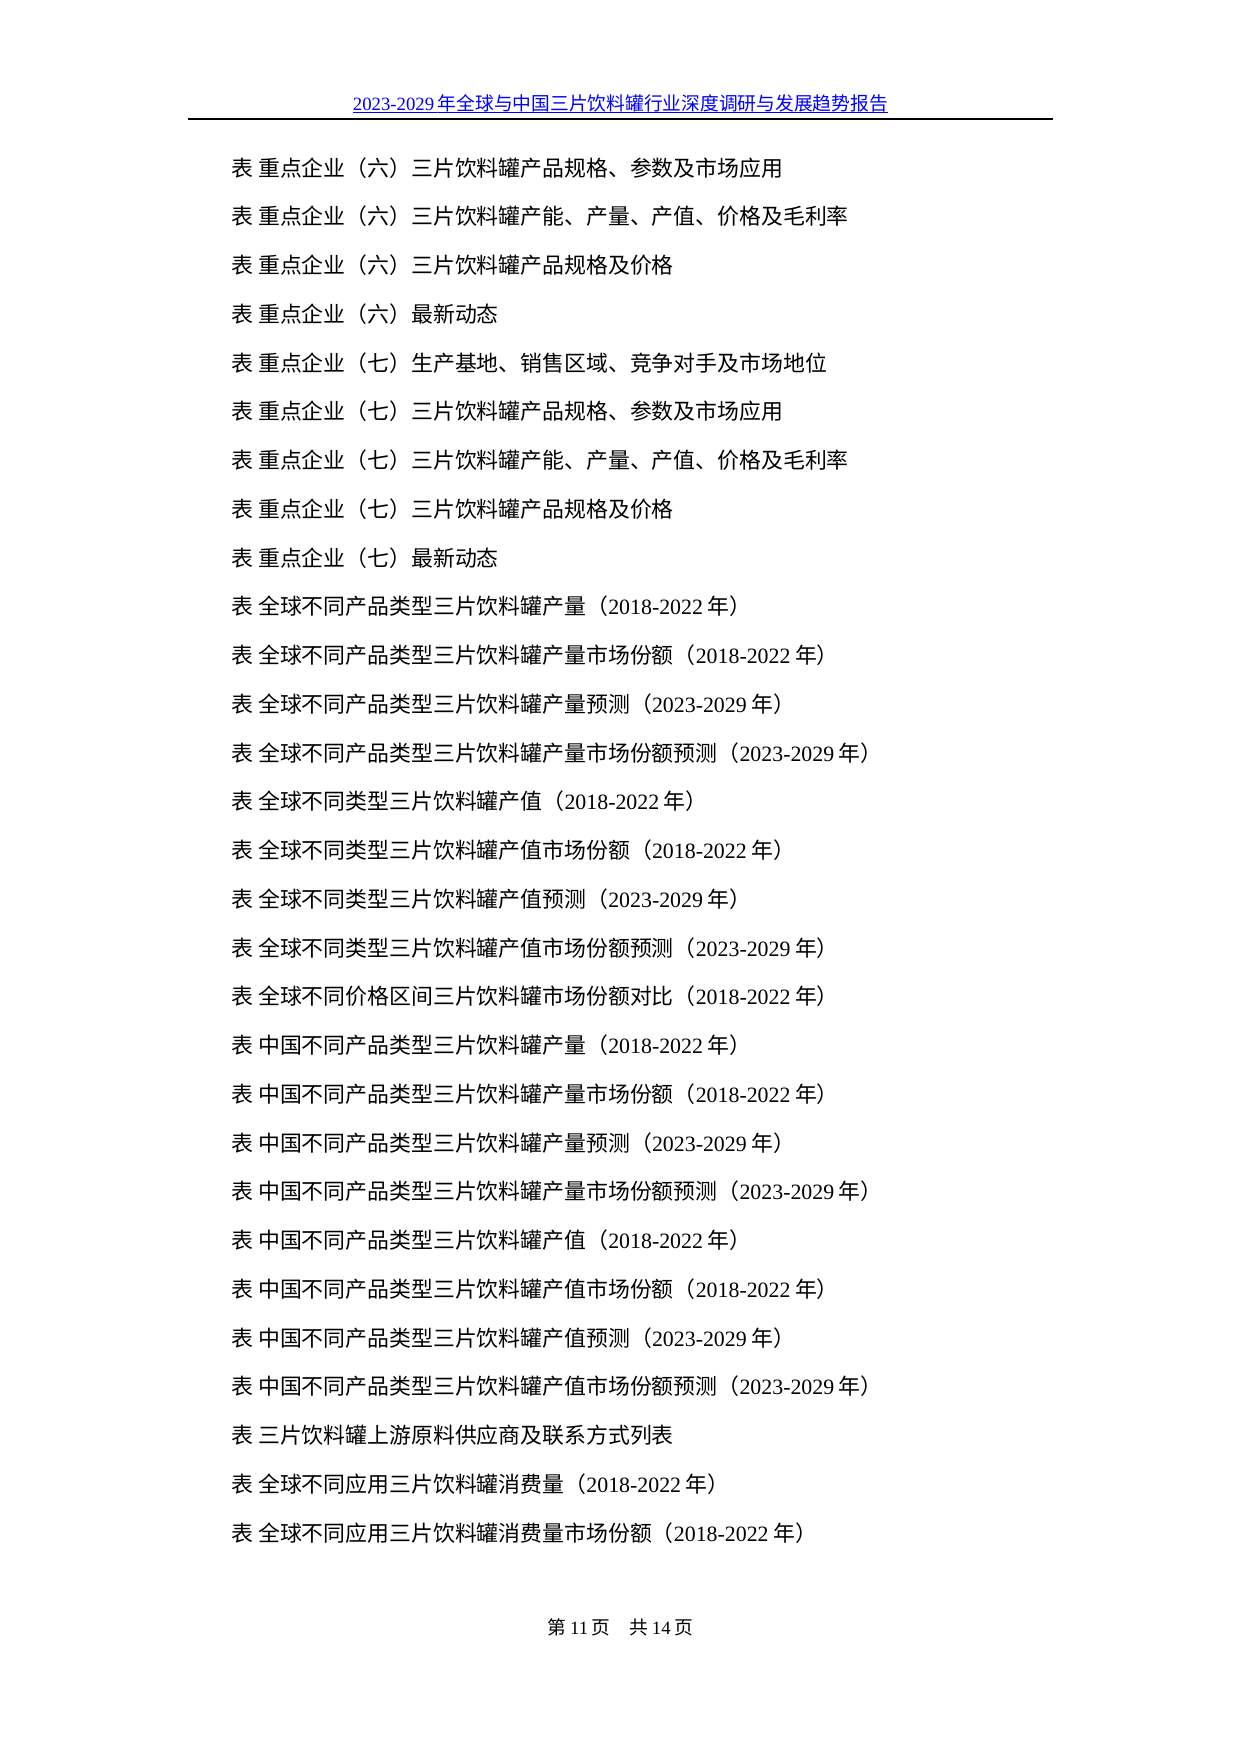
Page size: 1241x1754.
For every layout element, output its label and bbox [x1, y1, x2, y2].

text [187, 150, 1053, 1548]
